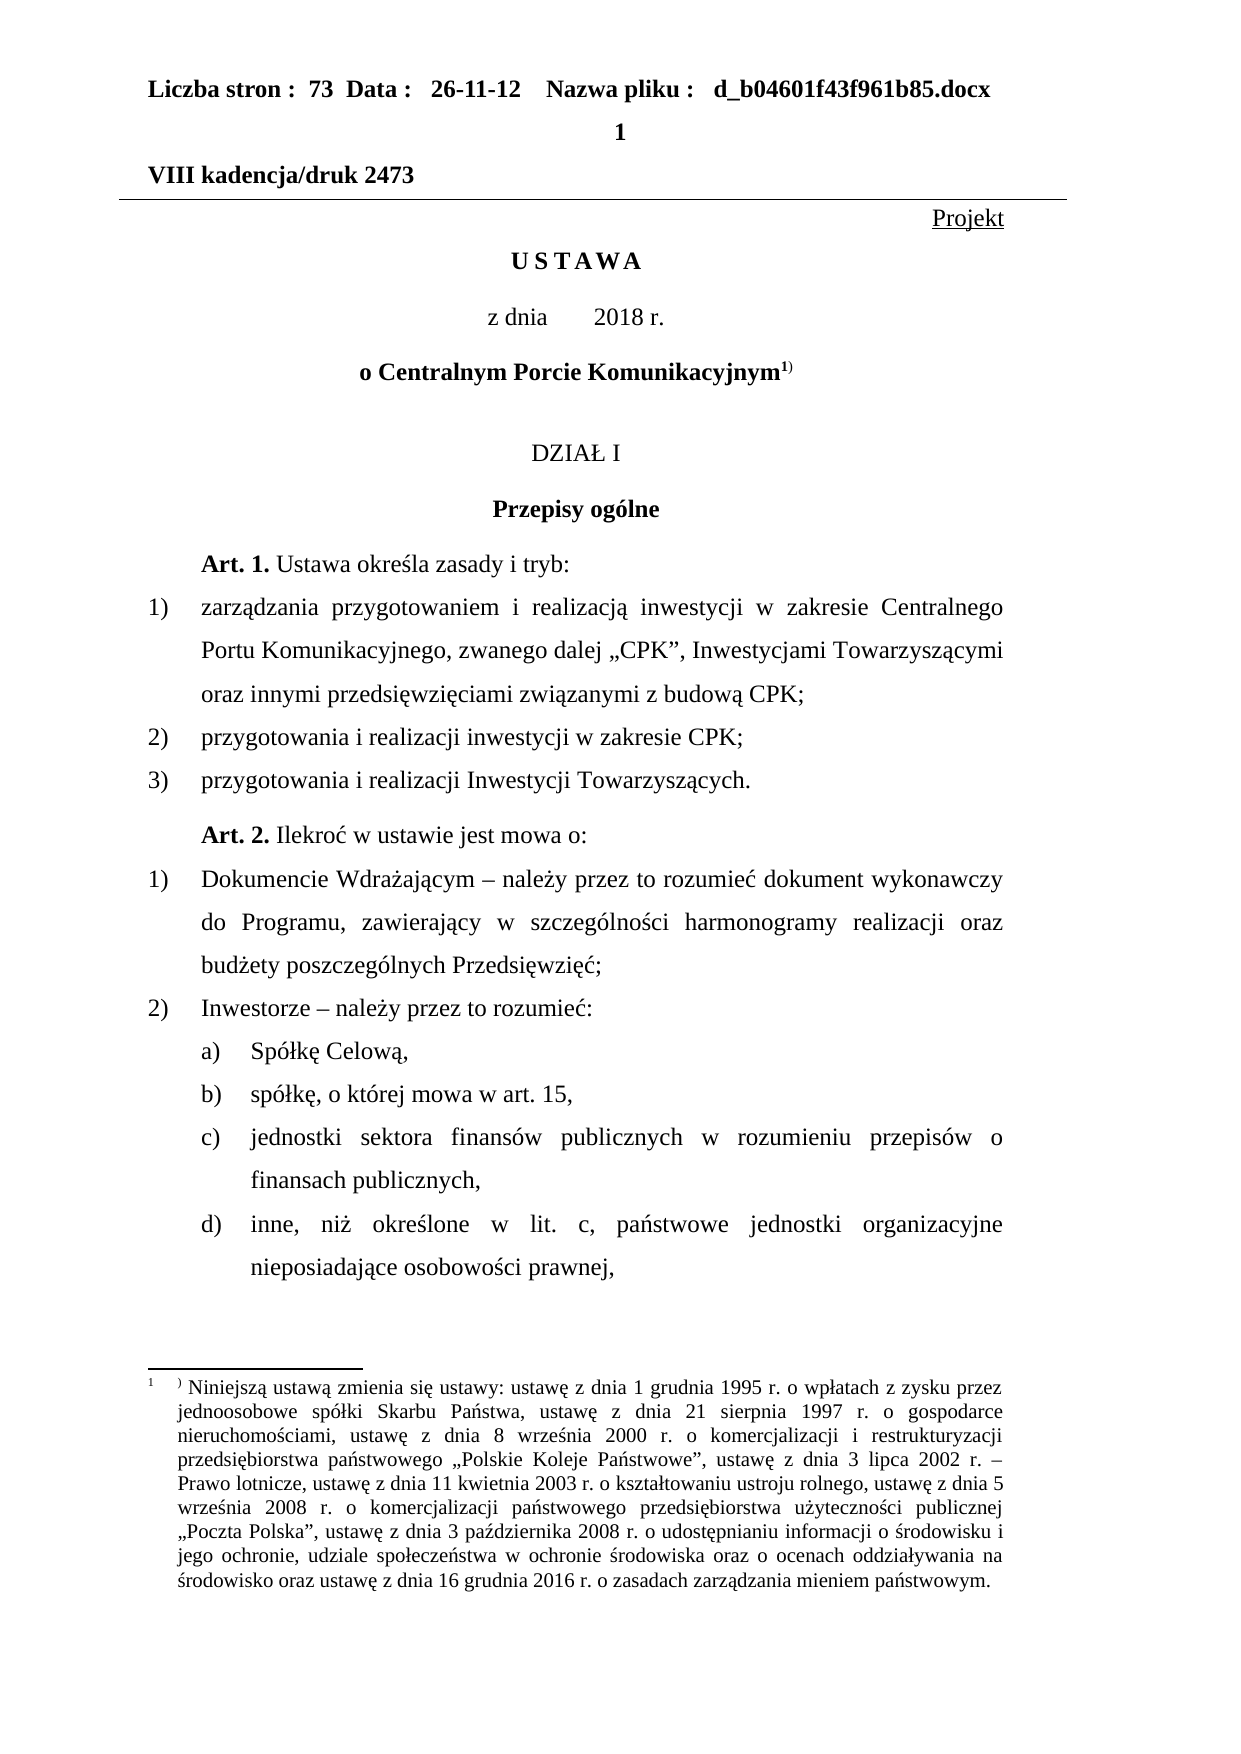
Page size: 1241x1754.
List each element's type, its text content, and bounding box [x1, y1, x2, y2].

text 1) zarządzania przygotowaniem i realizacją inwestycji w zakresie Centralnego Portu Komunikacyjnego, zwanego dalej „CPK”, Inwestycjami Towarzyszącymi oraz innymi przedsięwzięciami związanymi z budową CPK; [148, 592, 1004, 707]
text 3) przygotowania i realizacji Inwestycji Towarzyszących. [148, 765, 1004, 794]
text USTAWA [148, 246, 1004, 275]
text Dział I [148, 438, 1004, 467]
text Przepisy ogólne [148, 494, 1004, 522]
text a) Spółkę Celową, [201, 1036, 1004, 1065]
text z dnia 2018 r. [148, 302, 1004, 331]
text 2) Inwestorze – należy przez to rozumieć: [148, 993, 1004, 1022]
text c) jednostki sektora finansów publicznych w rozumieniu przepisów o finansach publicznych, [201, 1122, 1004, 1194]
text b) spółkę, o której mowa w art. 15, [201, 1079, 1004, 1108]
text Art. 2. Ilekroć w ustawie jest mowa o: [148, 821, 1004, 849]
text 1) Dokumencie Wdrażającym – należy przez to rozumieć dokument wykonawczy do Programu, zawierający w szczególności harmonogramy realizacji oraz budżety poszczególnych Przedsięwzięć; [148, 864, 1004, 979]
text Art. 1. Ustawa określa zasady i tryb: [148, 549, 1004, 578]
text Projekt [148, 203, 1004, 232]
text d) inne, niż określone w lit. c, państwowe jednostki organizacyjne nieposiadające osobowości prawnej, [201, 1209, 1004, 1281]
text o Centralnym Porcie Komunikacyjnym) [148, 357, 1004, 386]
text 2) przygotowania i realizacji inwestycji w zakresie CPK; [148, 722, 1004, 751]
